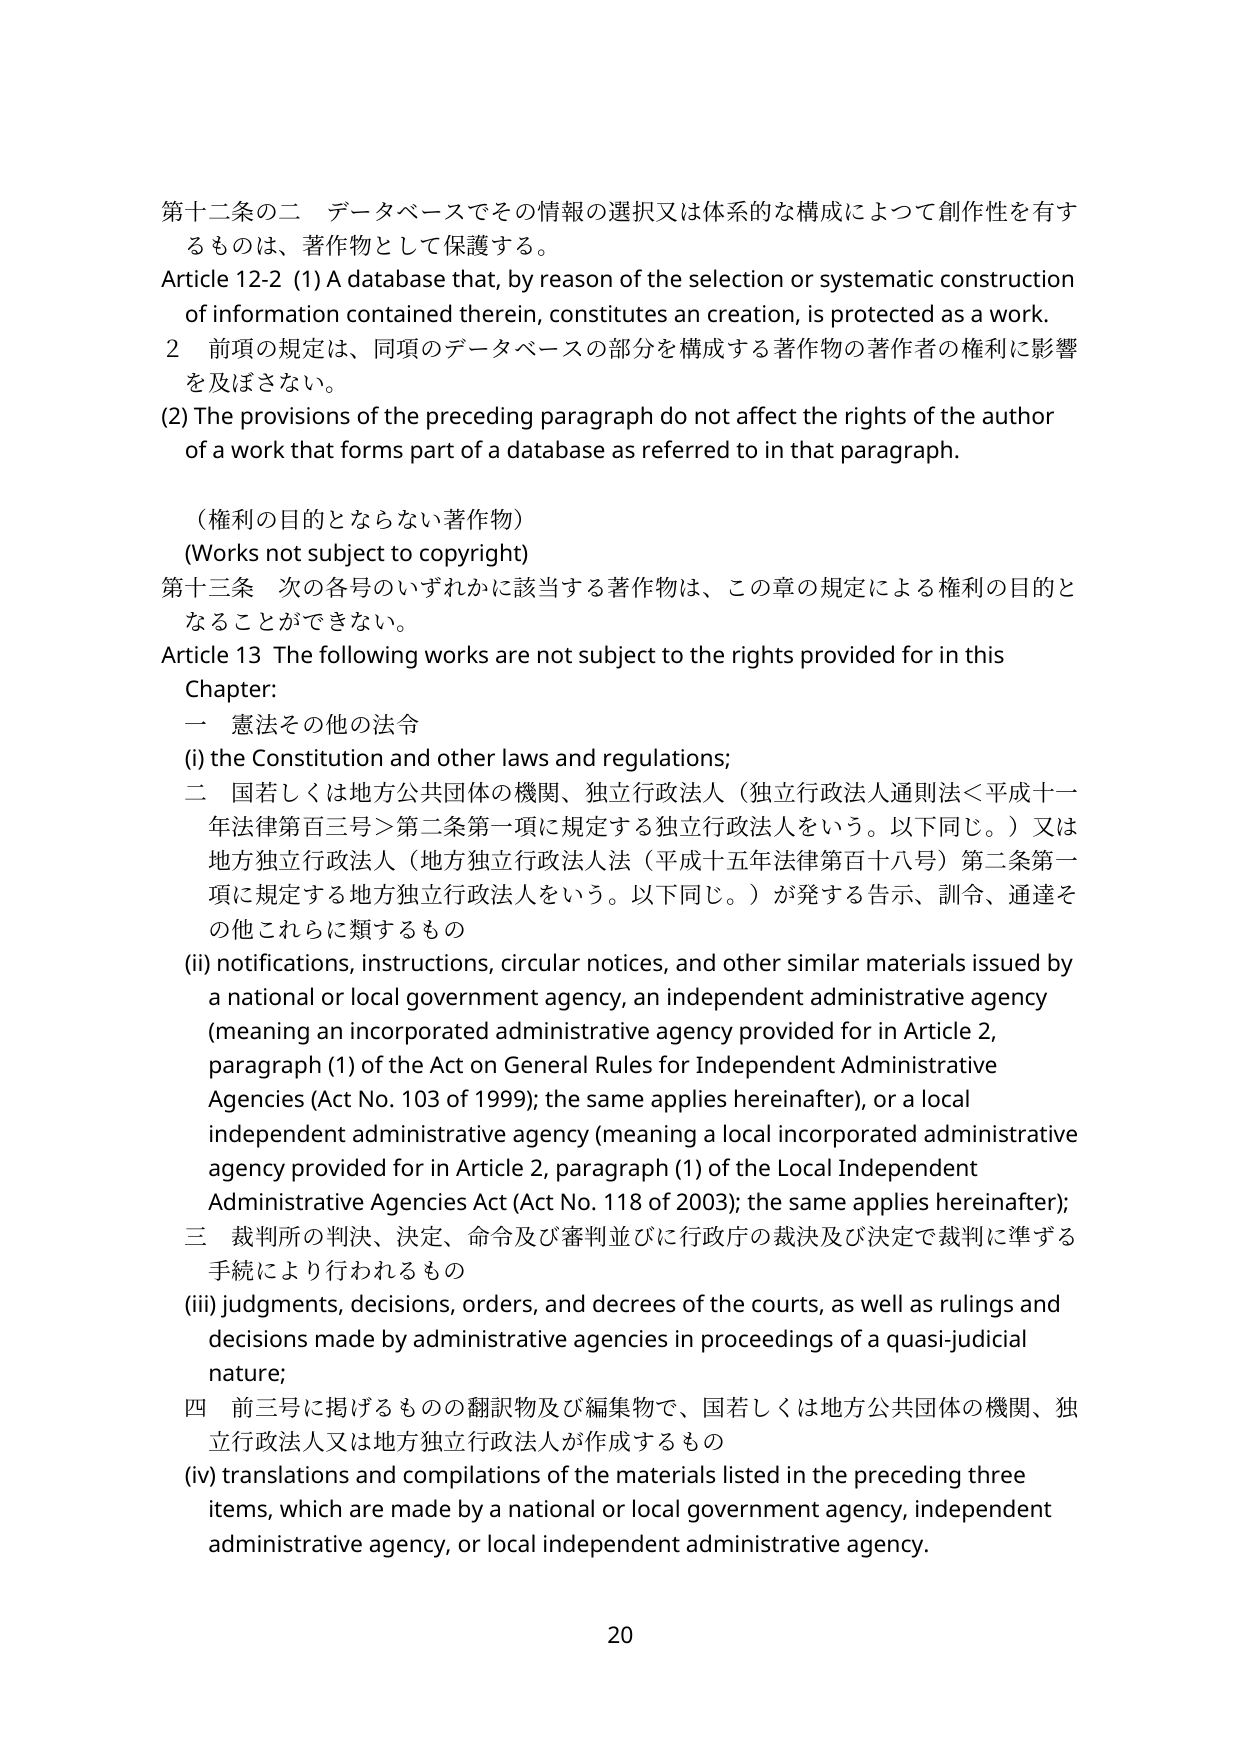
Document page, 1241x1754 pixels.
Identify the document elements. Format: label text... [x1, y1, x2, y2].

text Article 13 The following works are not subject to the rights provided for in this Chapter: [161, 638, 1079, 706]
text 四 前三号に掲げるものの翻訳物及び編集物で、国若しくは地方公共団体の機関、独立行政法人又は地方独立行政法人が作成するもの [184, 1389, 1079, 1458]
text 三 裁判所の判決、決定、命令及び審判並びに行政庁の裁決及び決定で裁判に準ずる手続により行われるもの [184, 1219, 1079, 1287]
text (Works not subject to copyright) [184, 535, 1079, 569]
text ２ 前項の規定は、同項のデータベースの部分を構成する著作物の著作者の権利に影響を及ぼさない。 [161, 330, 1079, 399]
text 一 憲法その他の法令 [184, 706, 1079, 740]
text (i) the Constitution and other laws and regulations; [184, 740, 1079, 774]
text (iv) translations and compilations of the materials listed in the preceding three items, which are made by a national or local government agency, independent administrative agency, or local independent administrative agency. [184, 1458, 1079, 1560]
text （権利の目的とならない著作物） [184, 501, 1079, 535]
text (ii) notifications, instructions, circular notices, and other similar materials issued by a national or local government agency, an independent administrative agency (meaning an incorporated administrative agency provided for in Article 2, paragraph (1) of the Act on General Rules for Independent Administrative Agencies (Act No. 103 of 1999); the same applies hereinafter), or a local independent administrative agency (meaning a local incorporated administrative agency provided for in Article 2, paragraph (1) of the Local Independent Administrative Agencies Act (Act No. 118 of 2003); the same applies hereinafter); [184, 945, 1079, 1219]
text 第十三条 次の各号のいずれかに該当する著作物は、この章の規定による権利の目的となることができない。 [161, 569, 1079, 638]
text Article 12-2 (1) A database that, by reason of the selection or systematic construction of information contained therein, constitutes an creation, is protected as a work. [161, 262, 1079, 330]
text 第十二条の二 データベースでその情報の選択又は体系的な構成によつて創作性を有するものは、著作物として保護する。 [161, 194, 1079, 262]
text 二 国若しくは地方公共団体の機関、独立行政法人（独立行政法人通則法＜平成十一年法律第百三号＞第二条第一項に規定する独立行政法人をいう。以下同じ。）又は地方独立行政法人（地方独立行政法人法（平成十五年法律第百十八号）第二条第一項に規定する地方独立行政法人をいう。以下同じ。）が発する告示、訓令、通達その他これらに類するもの [184, 774, 1079, 945]
text (2) The provisions of the preceding paragraph do not affect the rights of the author of a work that forms part of a database as referred to in that paragraph. [161, 399, 1079, 467]
text (iii) judgments, decisions, orders, and decrees of the courts, as well as rulings and decisions made by administrative agencies in proceedings of a quasi-judicial nature; [184, 1287, 1079, 1389]
